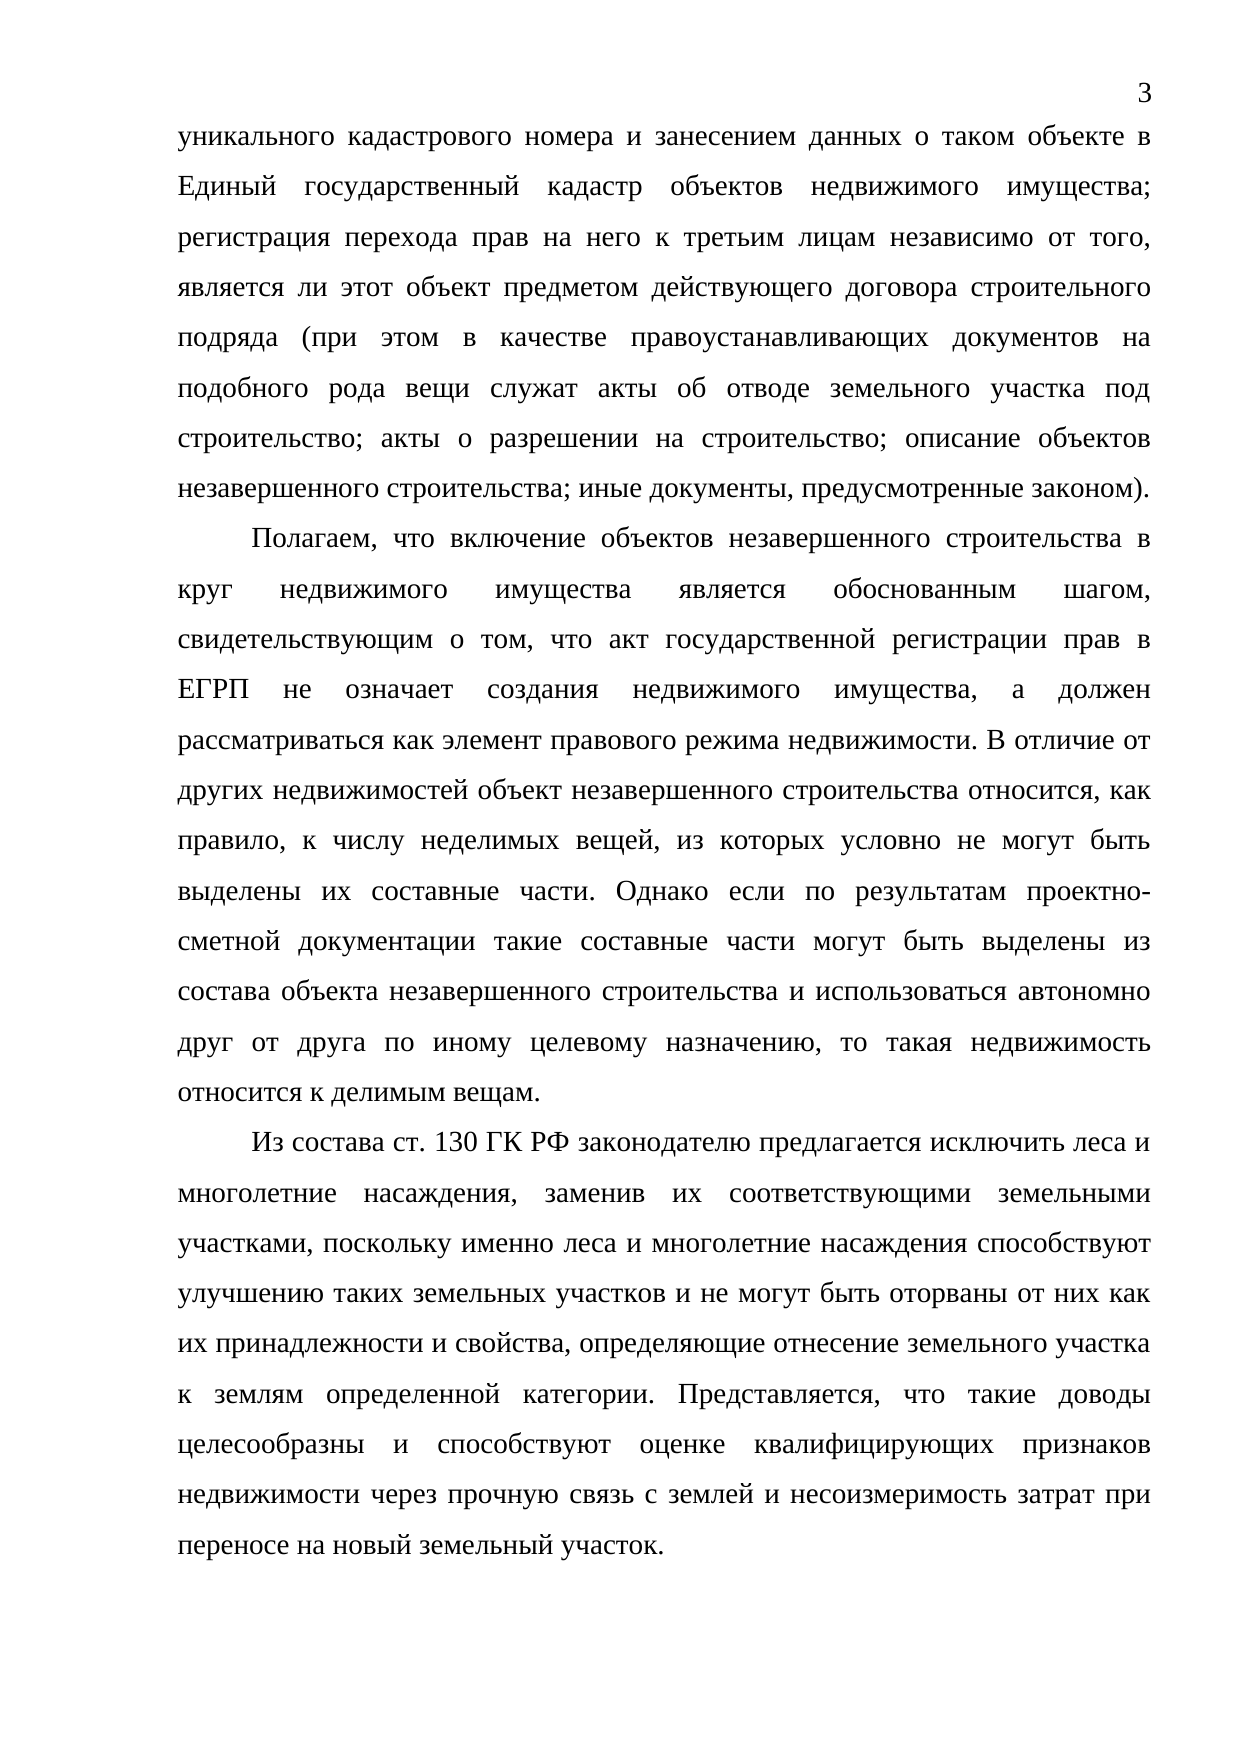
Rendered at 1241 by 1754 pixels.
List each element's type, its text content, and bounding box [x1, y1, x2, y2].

text Полагаем, что включение объектов незавершенного строительства в круг недвижимого имущества является обоснованным шагом, свидетельствующим о том, что акт государственной регистрации прав в ЕГРП не означает создания недвижимого имущества, а должен рассматриваться как элемент правового режима недвижимости. В отличие от других недвижимостей объект незавершенного строительства относится, как правило, к числу неделимых вещей, из которых условно не могут быть выделены их составные части. Однако если по результатам проектно-сметной документации такие составные части могут быть выделены из состава объекта незавершенного строительства и использоваться автономно друг от друга по иному целевому назначению, то такая недвижимость относится к делимым вещам. [177, 521, 1152, 1108]
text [177, 118, 1152, 504]
text Из состава ст. 130 ГК РФ законодателю предлагается исключить леса и многолетние насаждения, заменив их соответствующими земельными участками, поскольку именно леса и многолетние насаждения способствуют улучшению таких земельных участков и не могут быть оторваны от них как их принадлежности и свойства, определяющие отнесение земельного участка к землям определенной категории. Представляется, что такие доводы целесообразны и способствуют оценке квалифицирующих признаков недвижимости через прочную связь с землей и несоизмеримость затрат при переносе на новый земельный участок. [177, 1124, 1152, 1560]
